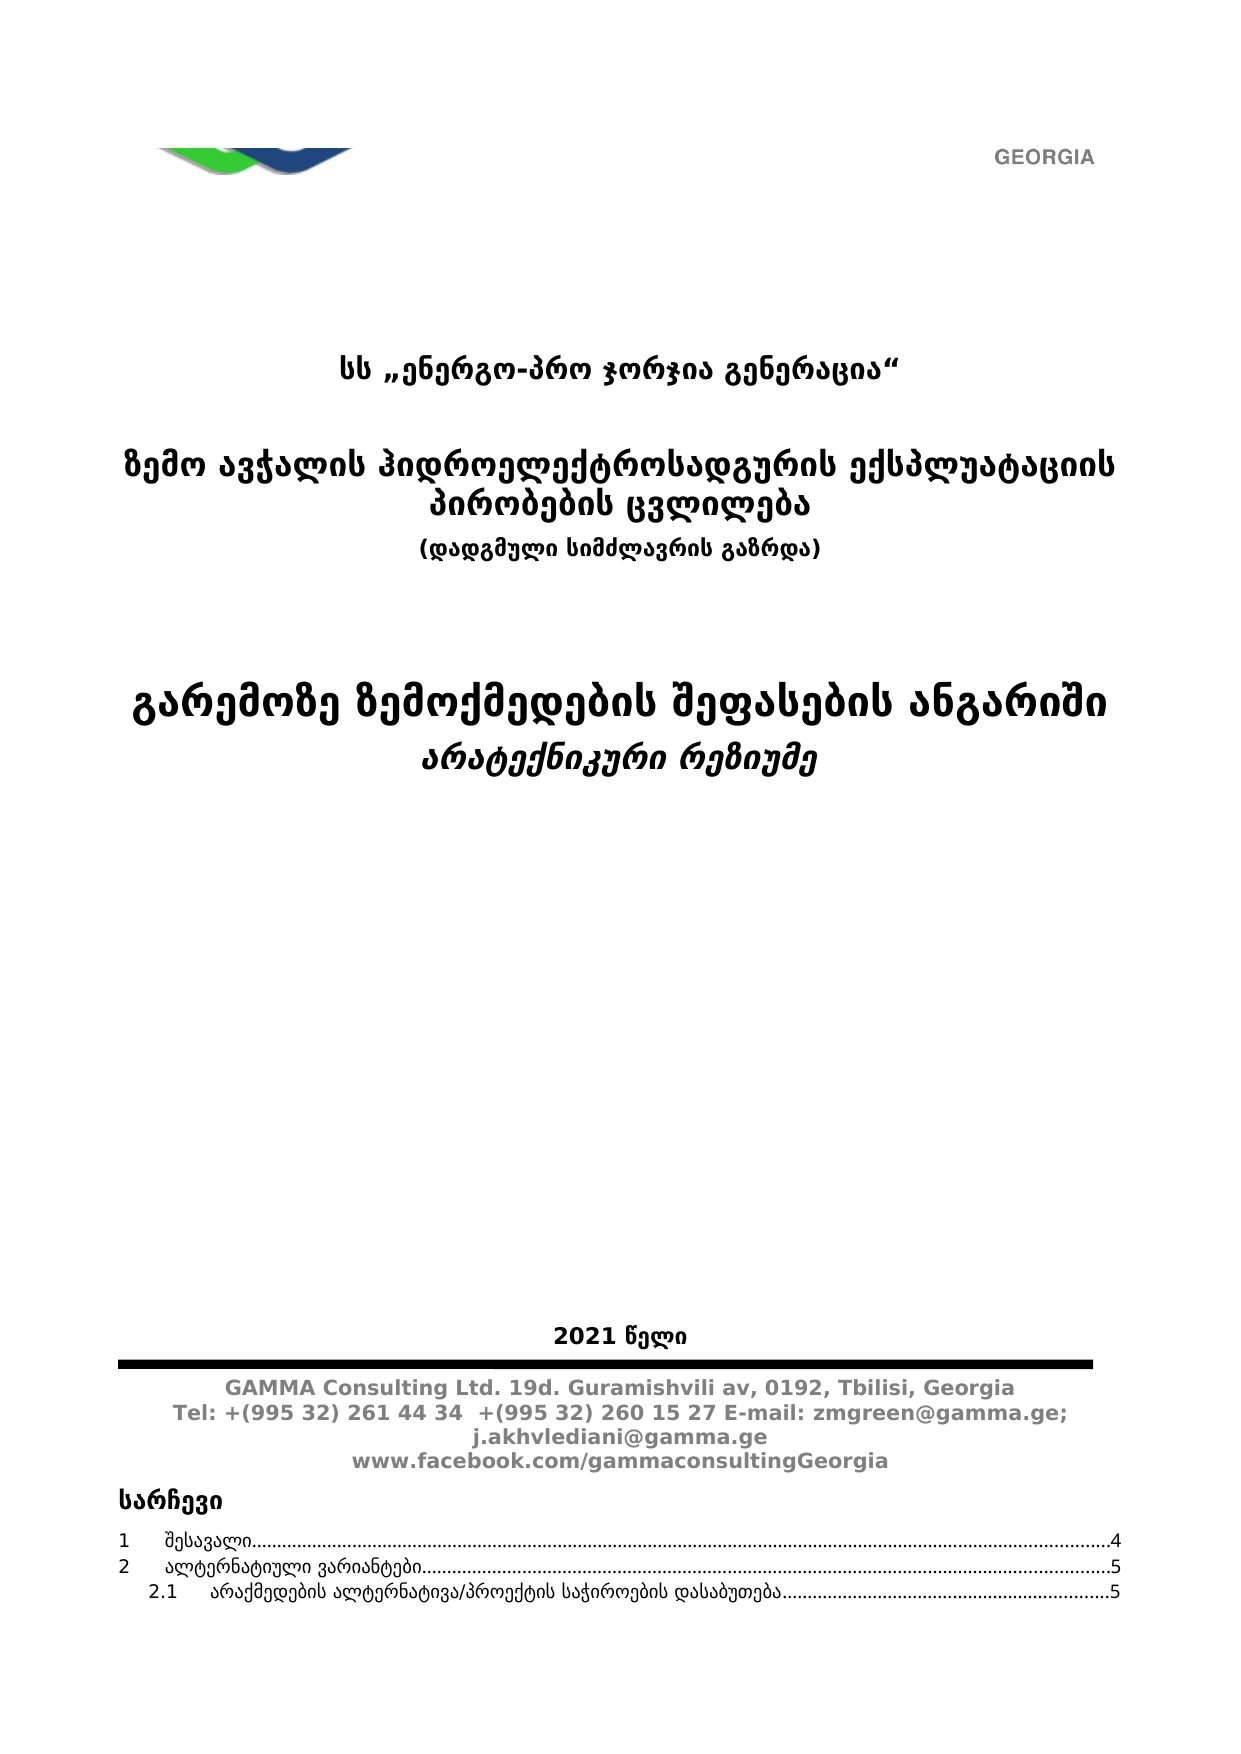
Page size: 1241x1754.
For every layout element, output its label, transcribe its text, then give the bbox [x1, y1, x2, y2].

text GAMMA Consulting Ltd. 19d. Guramishvili av, 0192, Tbilisi, Georgia [118, 1376, 1122, 1401]
picture [759, 148, 1112, 175]
text გარემოზე ზემოქმედების შეფასების ანგარიში [118, 677, 1122, 726]
text სარჩევი [118, 1486, 1122, 1515]
text 2021 წელი [118, 1323, 1122, 1350]
text Tel: +(995 32) 261 44 34 +(995 32) 260 15 27 E-mail: zmgreen@gamma.ge; j.akhvlediani@gamma.ge [118, 1401, 1122, 1449]
text არატექნიკური რეზიუმე [118, 738, 1122, 777]
table_header [617, 148, 1122, 181]
text ზემო ავჭალის ჰიდროელექტროსადგურის ექსპლუატაციის პირობების ცვლილება [118, 445, 1122, 523]
text სს „ენერგო-პრო ჯორჯია გენერაცია“ [118, 352, 1122, 386]
table_header [118, 148, 617, 181]
picture [129, 148, 381, 175]
text 1 შესავალი 4 [118, 1528, 1122, 1553]
text www.facebook.com/gammaconsultingGeorgia [118, 1449, 1122, 1473]
text 2 ალტერნატიული ვარიანტები 5 [118, 1553, 1122, 1579]
text 2.1 არაქმედების ალტერნატივა/პროექტის საჭიროების დასაბუთება 5 [148, 1579, 1122, 1604]
text (დადგმული სიმძლავრის გაზრდა) [118, 536, 1122, 562]
